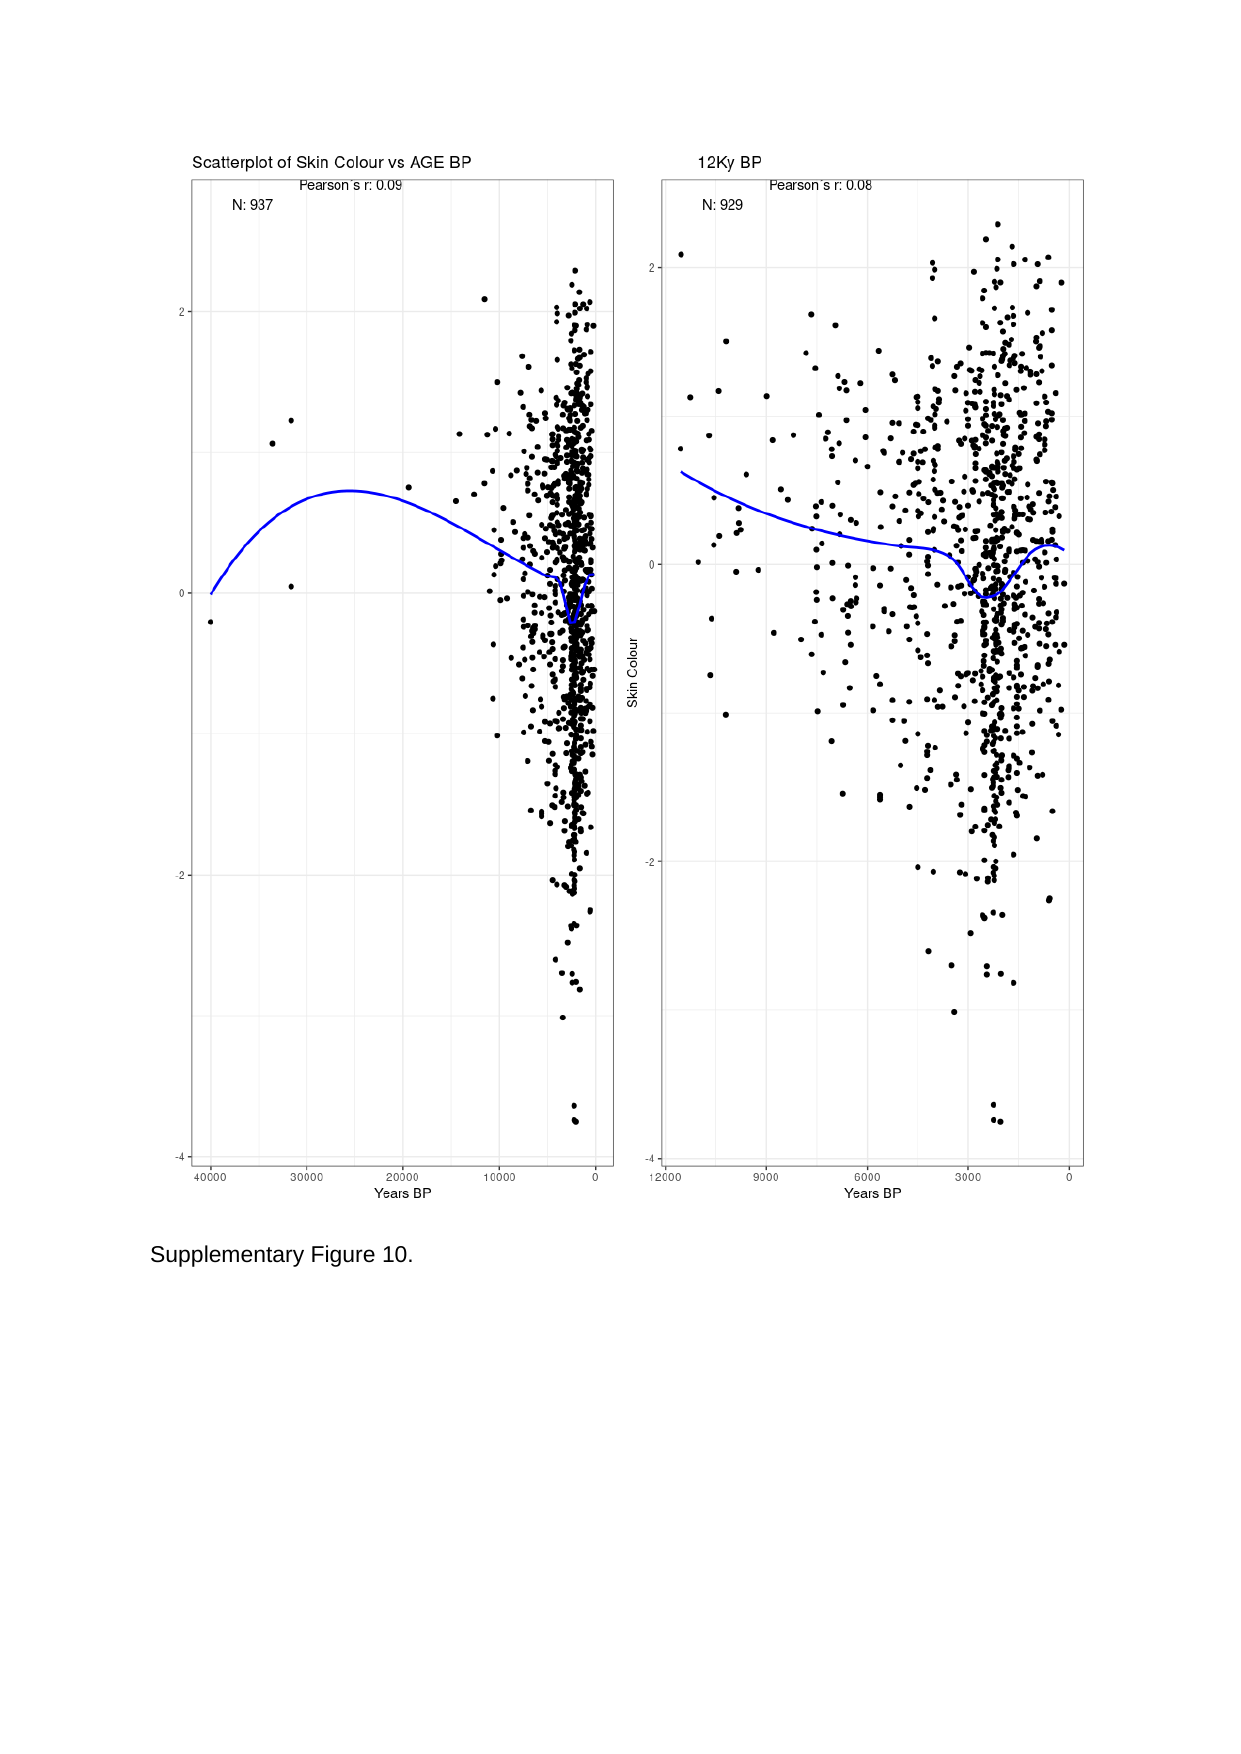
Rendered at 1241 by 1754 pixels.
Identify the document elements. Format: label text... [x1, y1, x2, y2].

picture [150, 149, 1090, 1208]
text Supplementary Figure 10. [150, 1241, 1090, 1268]
